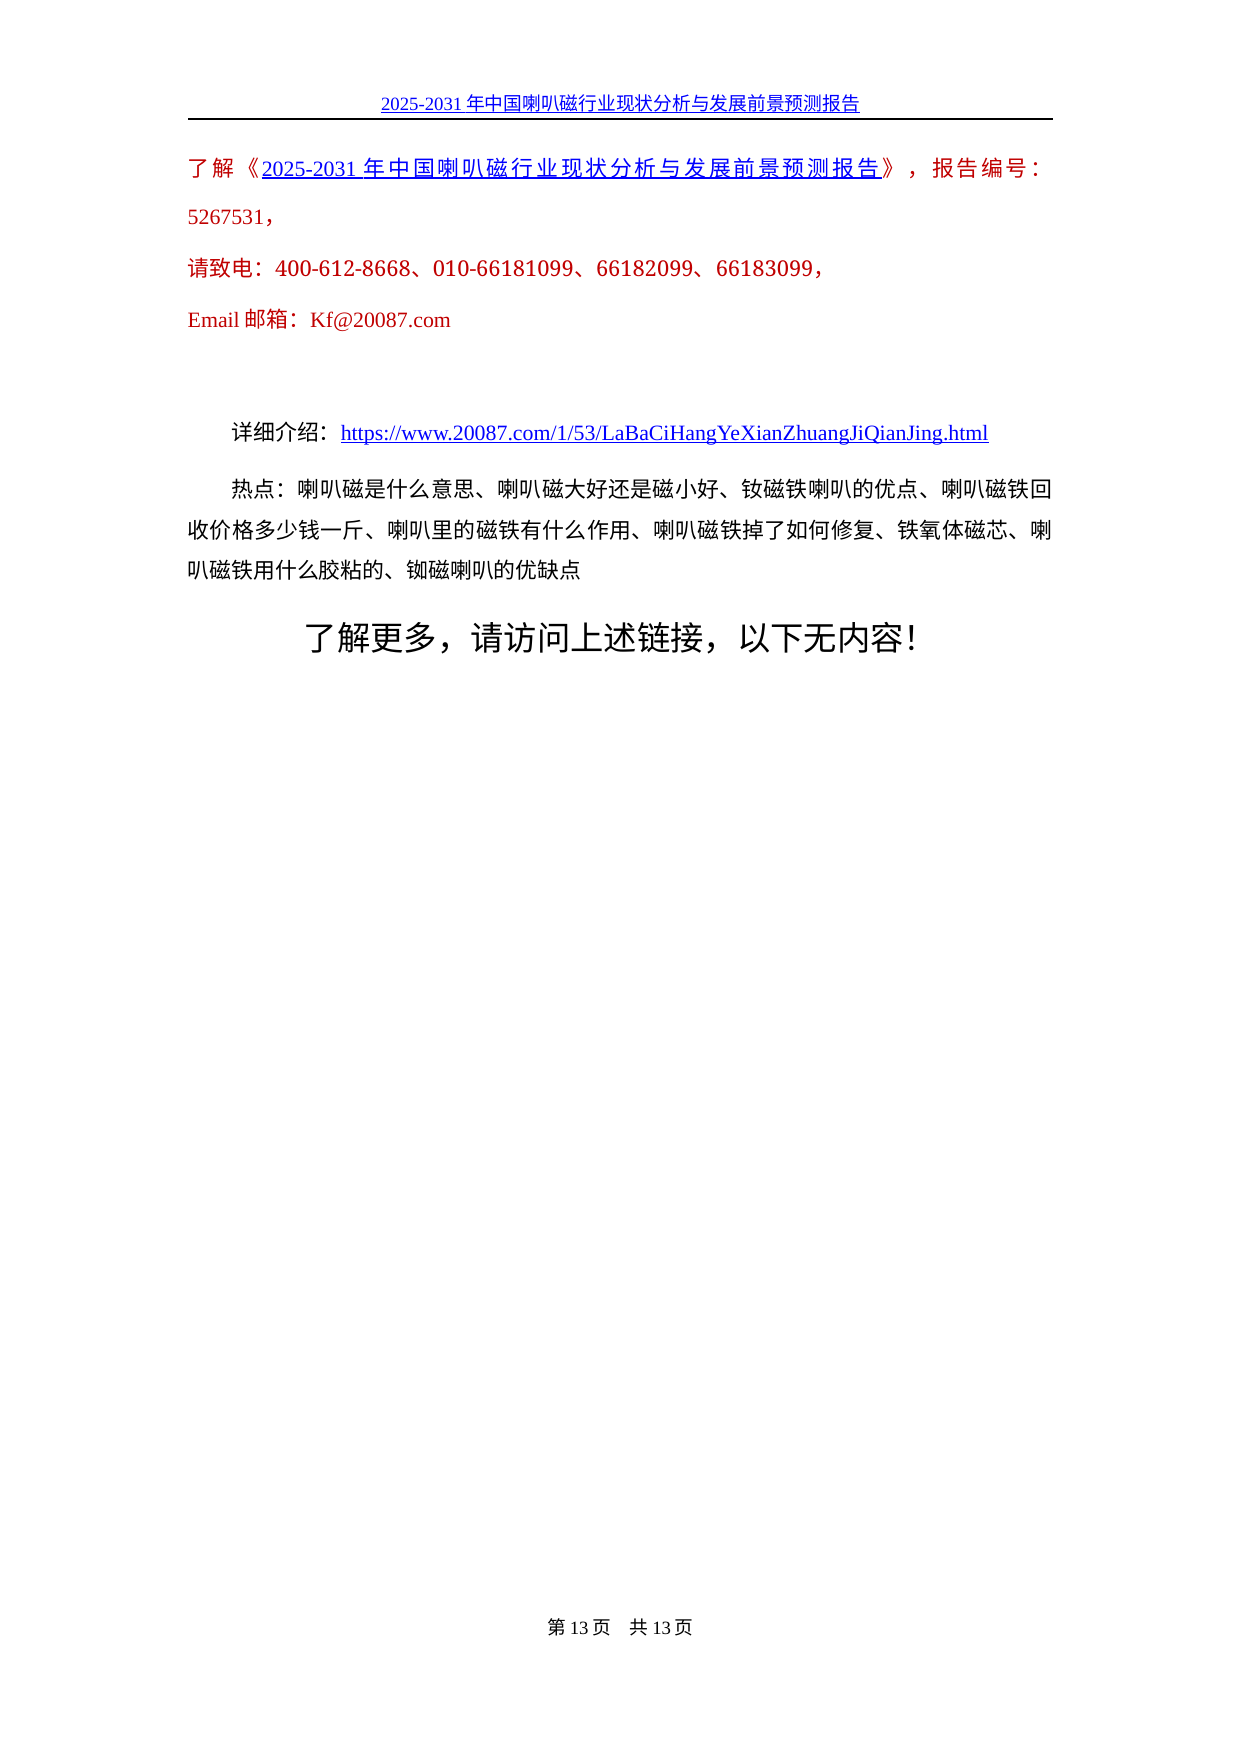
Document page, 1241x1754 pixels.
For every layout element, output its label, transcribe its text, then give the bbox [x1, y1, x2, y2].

text 详细介绍：https://www.20087.com/1/53/LaBaCiHangYeXianZhuangJiQianJing.html [187, 415, 1053, 447]
text Email邮箱：Kf@20087.com [187, 302, 1053, 334]
text 请致电：400-612-8668、010-66181099、66182099、66183099， [187, 251, 1053, 283]
text 热点：喇叭磁是什么意思、喇叭磁大好还是磁小好、钕磁铁喇叭的优点、喇叭磁铁回收价格多少钱一斤、喇叭里的磁铁有什么作用、喇叭磁铁掉了如何修复、铁氧体磁芯、喇叭磁铁用什么胶粘的、铷磁喇叭的优缺点 [187, 472, 1053, 585]
text 了解《2025-2031年中国喇叭磁行业现状分析与发展前景预测报告》，报告编号：5267531， [187, 150, 1053, 231]
title 了解更多，请访问上述链接，以下无内容！ [187, 603, 1053, 668]
